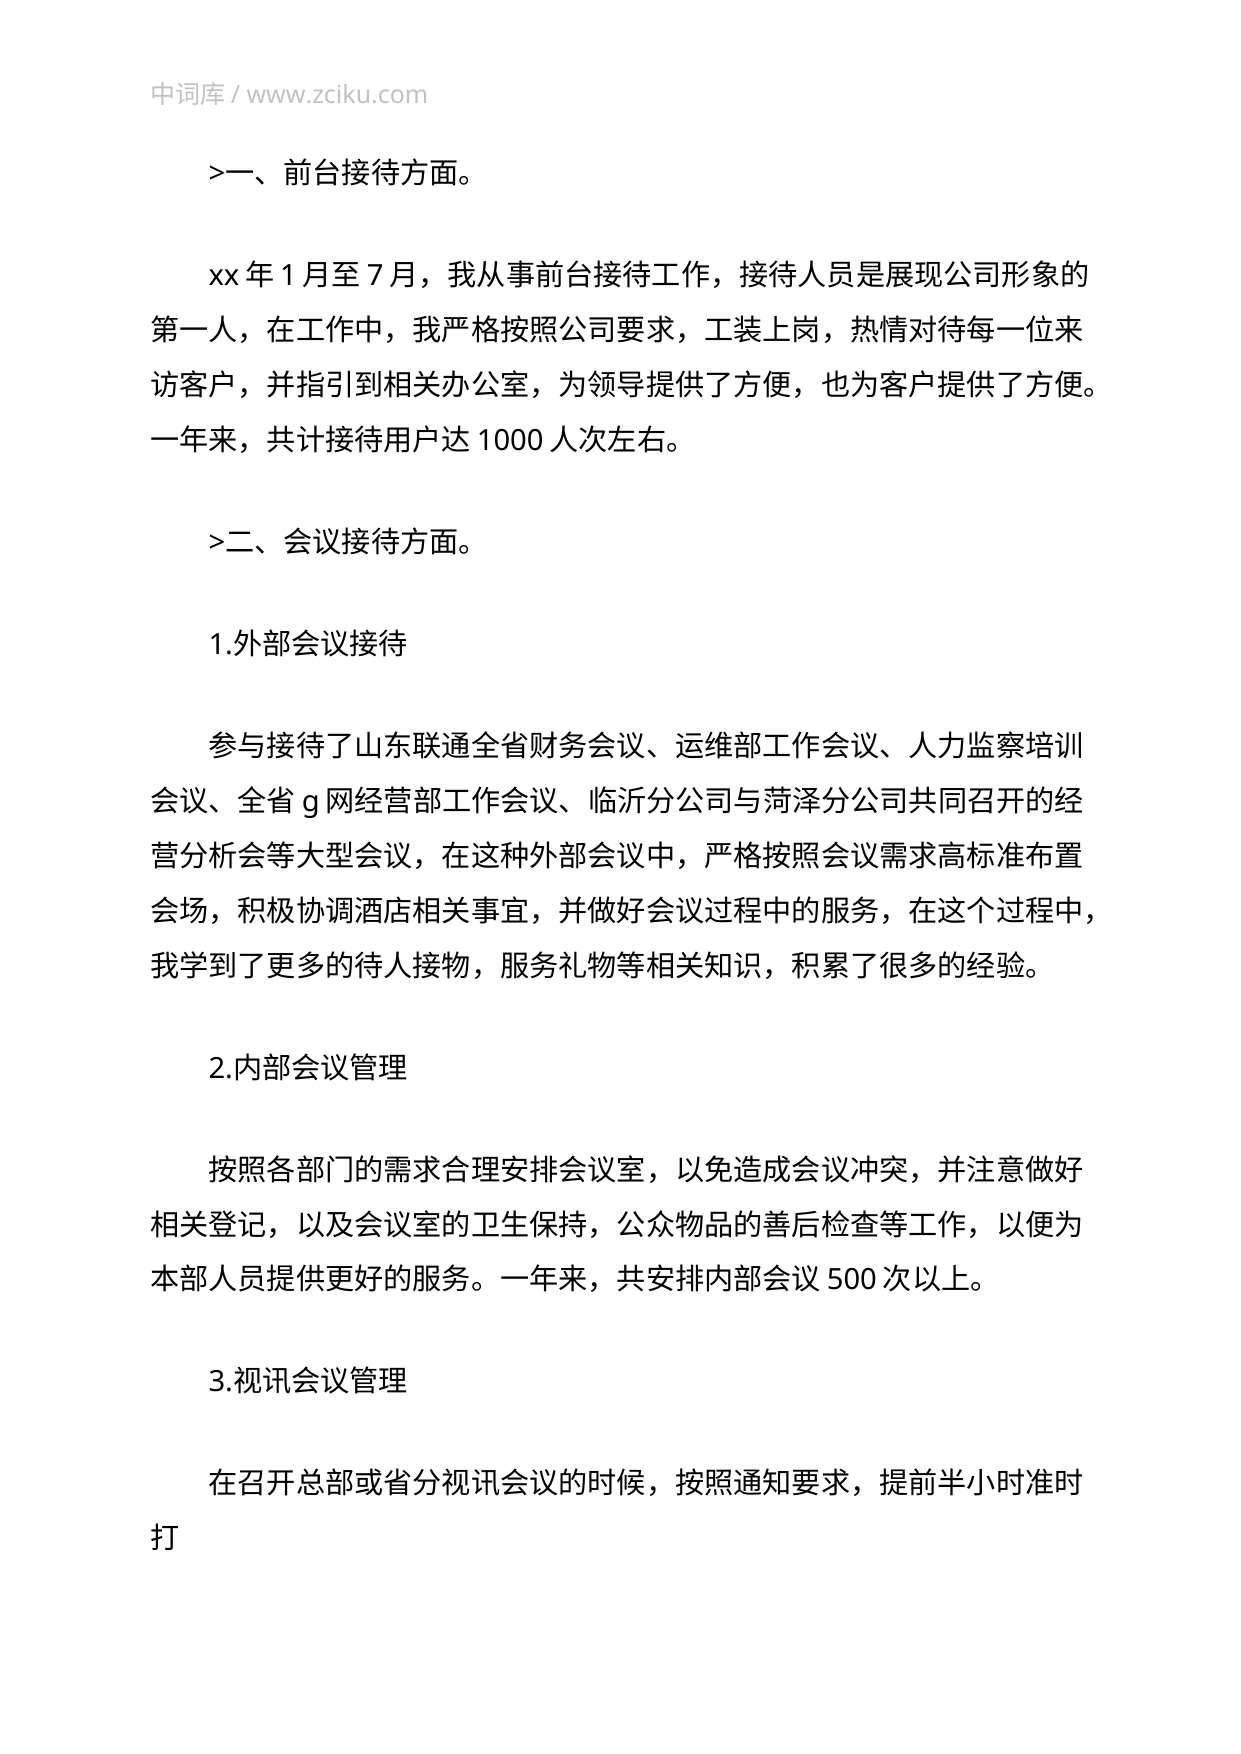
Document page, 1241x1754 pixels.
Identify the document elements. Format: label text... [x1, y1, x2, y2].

text >二、会议接待方面。 [150, 519, 1090, 561]
text 3.视讯会议管理 [150, 1358, 1090, 1400]
text 在召开总部或省分视讯会议的时候，按照通知要求，提前半小时准时打 [150, 1460, 1090, 1557]
text 1.外部会议接待 [150, 621, 1090, 663]
text >一、前台接待方面。 [150, 150, 1090, 192]
text 按照各部门的需求合理安排会议室，以免造成会议冲突，并注意做好相关登记，以及会议室的卫生保持，公众物品的善后检查等工作，以便为本部人员提供更好的服务。一年来，共安排内部会议500次以上。 [150, 1146, 1090, 1298]
text xx年1月至7月，我从事前台接待工作，接待人员是展现公司形象的第一人，在工作中，我严格按照公司要求，工装上岗，热情对待每一位来访客户，并指引到相关办公室，为领导提供了方便，也为客户提供了方便。一年来，共计接待用户达1000人次左右。 [150, 252, 1090, 459]
text 2.内部会议管理 [150, 1044, 1090, 1087]
text 参与接待了山东联通全省财务会议、运维部工作会议、人力监察培训会议、全省g网经营部工作会议、临沂分公司与菏泽分公司共同召开的经营分析会等大型会议，在这种外部会议中，严格按照会议需求高标准布置会场，积极协调酒店相关事宜，并做好会议过程中的服务，在这个过程中，我学到了更多的待人接物，服务礼物等相关知识，积累了很多的经验。 [150, 723, 1090, 985]
